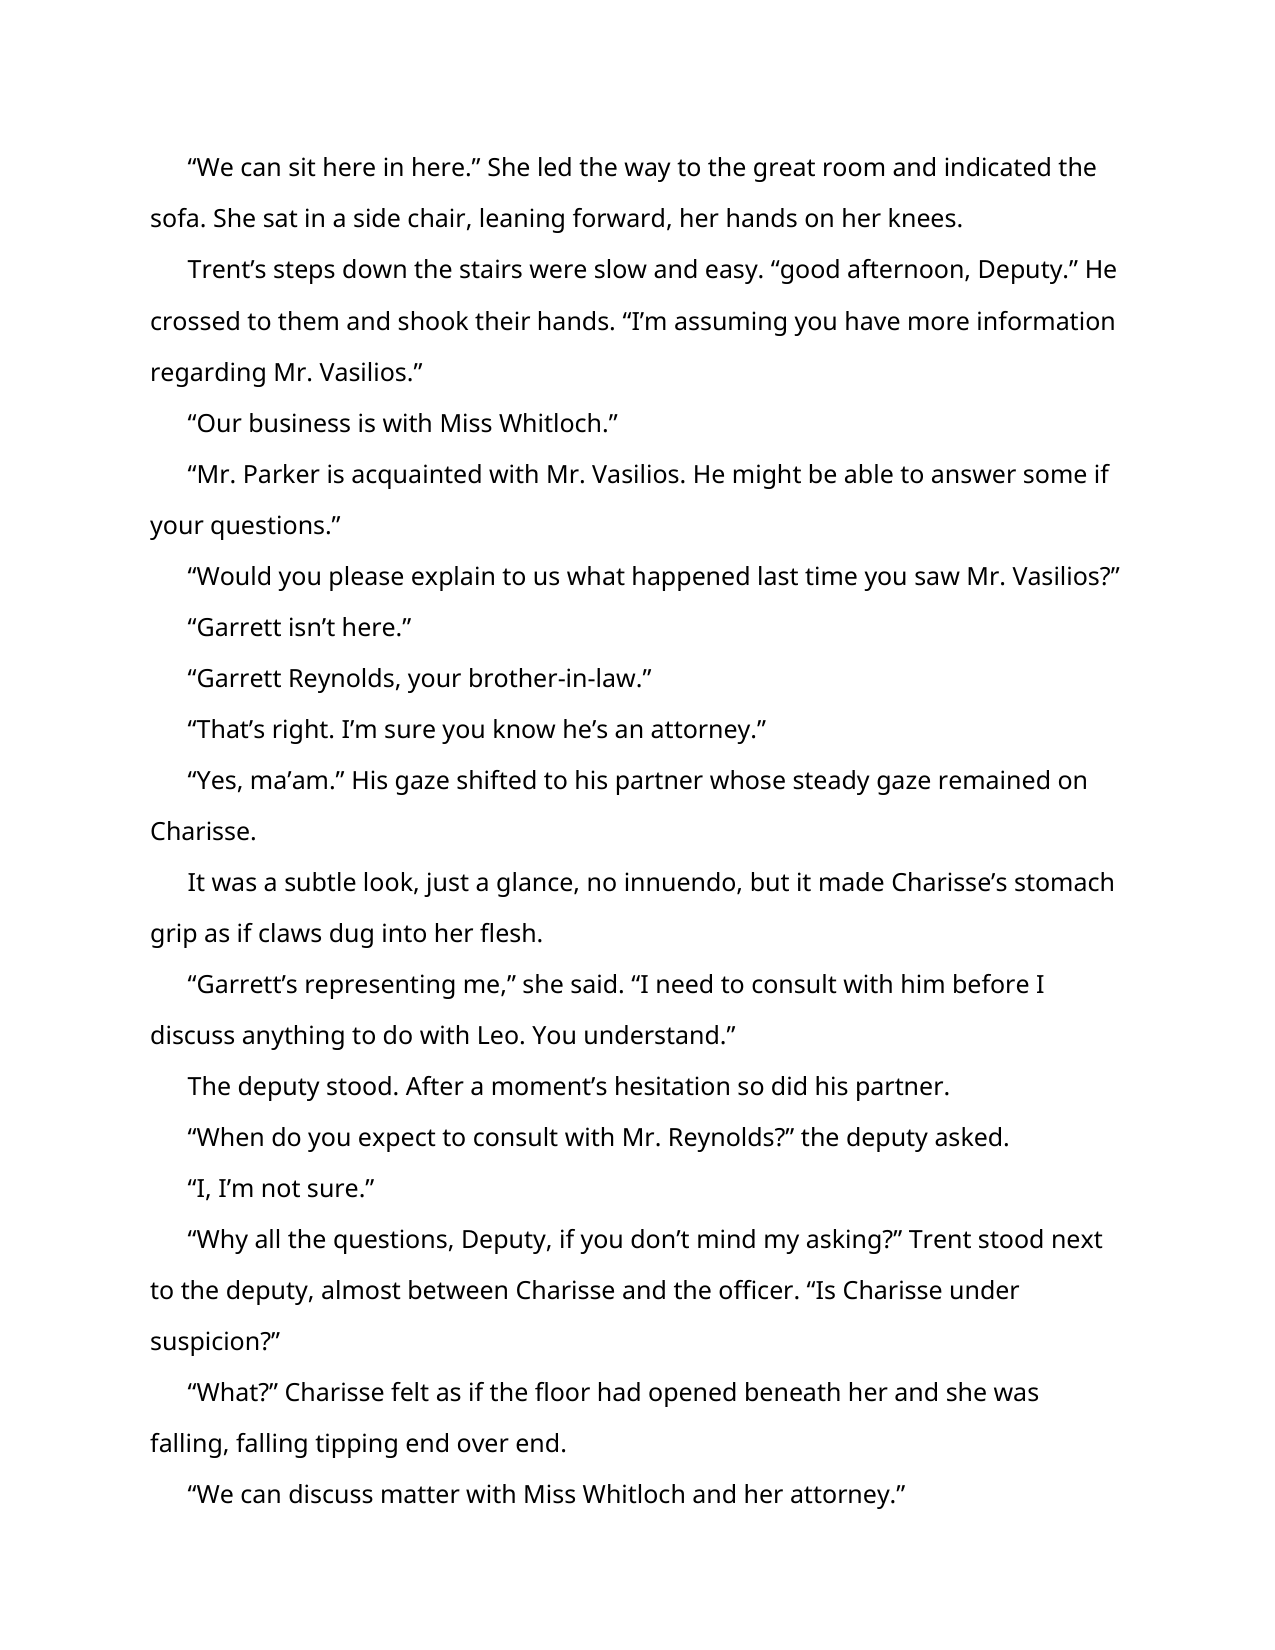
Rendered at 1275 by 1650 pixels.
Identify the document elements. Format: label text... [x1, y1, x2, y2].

text Trent’s steps down the stairs were slow and easy. “good afternoon, Deputy.” He crossed to them and shook their hands. “I’m assuming you have more information regarding Mr. Vasilios.” [150, 252, 1125, 388]
text “Yes, ma’am.” His gaze shifted to his partner whose steady gaze remained on Charisse. [150, 762, 1125, 848]
text It was a subtle look, just a glance, no innuendo, but it made Charisse’s stomach grip as if claws dug into her flesh. [150, 864, 1125, 950]
text “Would you please explain to us what happened last time you saw Mr. Vasilios?” [150, 558, 1125, 592]
text “Why all the questions, Deputy, if you don’t mind my asking?” Trent stood next to the deputy, almost between Charisse and the officer. “Is Charisse under suspicion?” [150, 1222, 1125, 1358]
text “We can discuss matter with Miss Whitloch and her attorney.” [150, 1477, 1125, 1511]
text “Garrett isn’t here.” [150, 609, 1125, 643]
text The deputy stood. After a moment’s hesitation so did his partner. [150, 1069, 1125, 1103]
text “Our business is with Miss Whitloch.” [150, 405, 1125, 439]
text “That’s right. I’m sure you know he’s an attorney.” [150, 711, 1125, 746]
text “I, I’m not sure.” [150, 1171, 1125, 1205]
text “What?” Charisse felt as if the floor had opened beneath her and she was falling, falling tipping end over end. [150, 1375, 1125, 1460]
text “Garrett’s representing me,” she said. “I need to consult with him before I discuss anything to do with Leo. You understand.” [150, 967, 1125, 1052]
text “When do you expect to consult with Mr. Reynolds?” the deputy asked. [150, 1120, 1125, 1154]
text “Mr. Parker is acquainted with Mr. Vasilios. He might be able to answer some if your questions.” [150, 456, 1125, 541]
text “Garrett Reynolds, your brother-in-law.” [150, 660, 1125, 694]
text “We can sit here in here.” She led the way to the great room and indicated the sofa. She sat in a side chair, leaning forward, her hands on her knees. [150, 150, 1125, 235]
